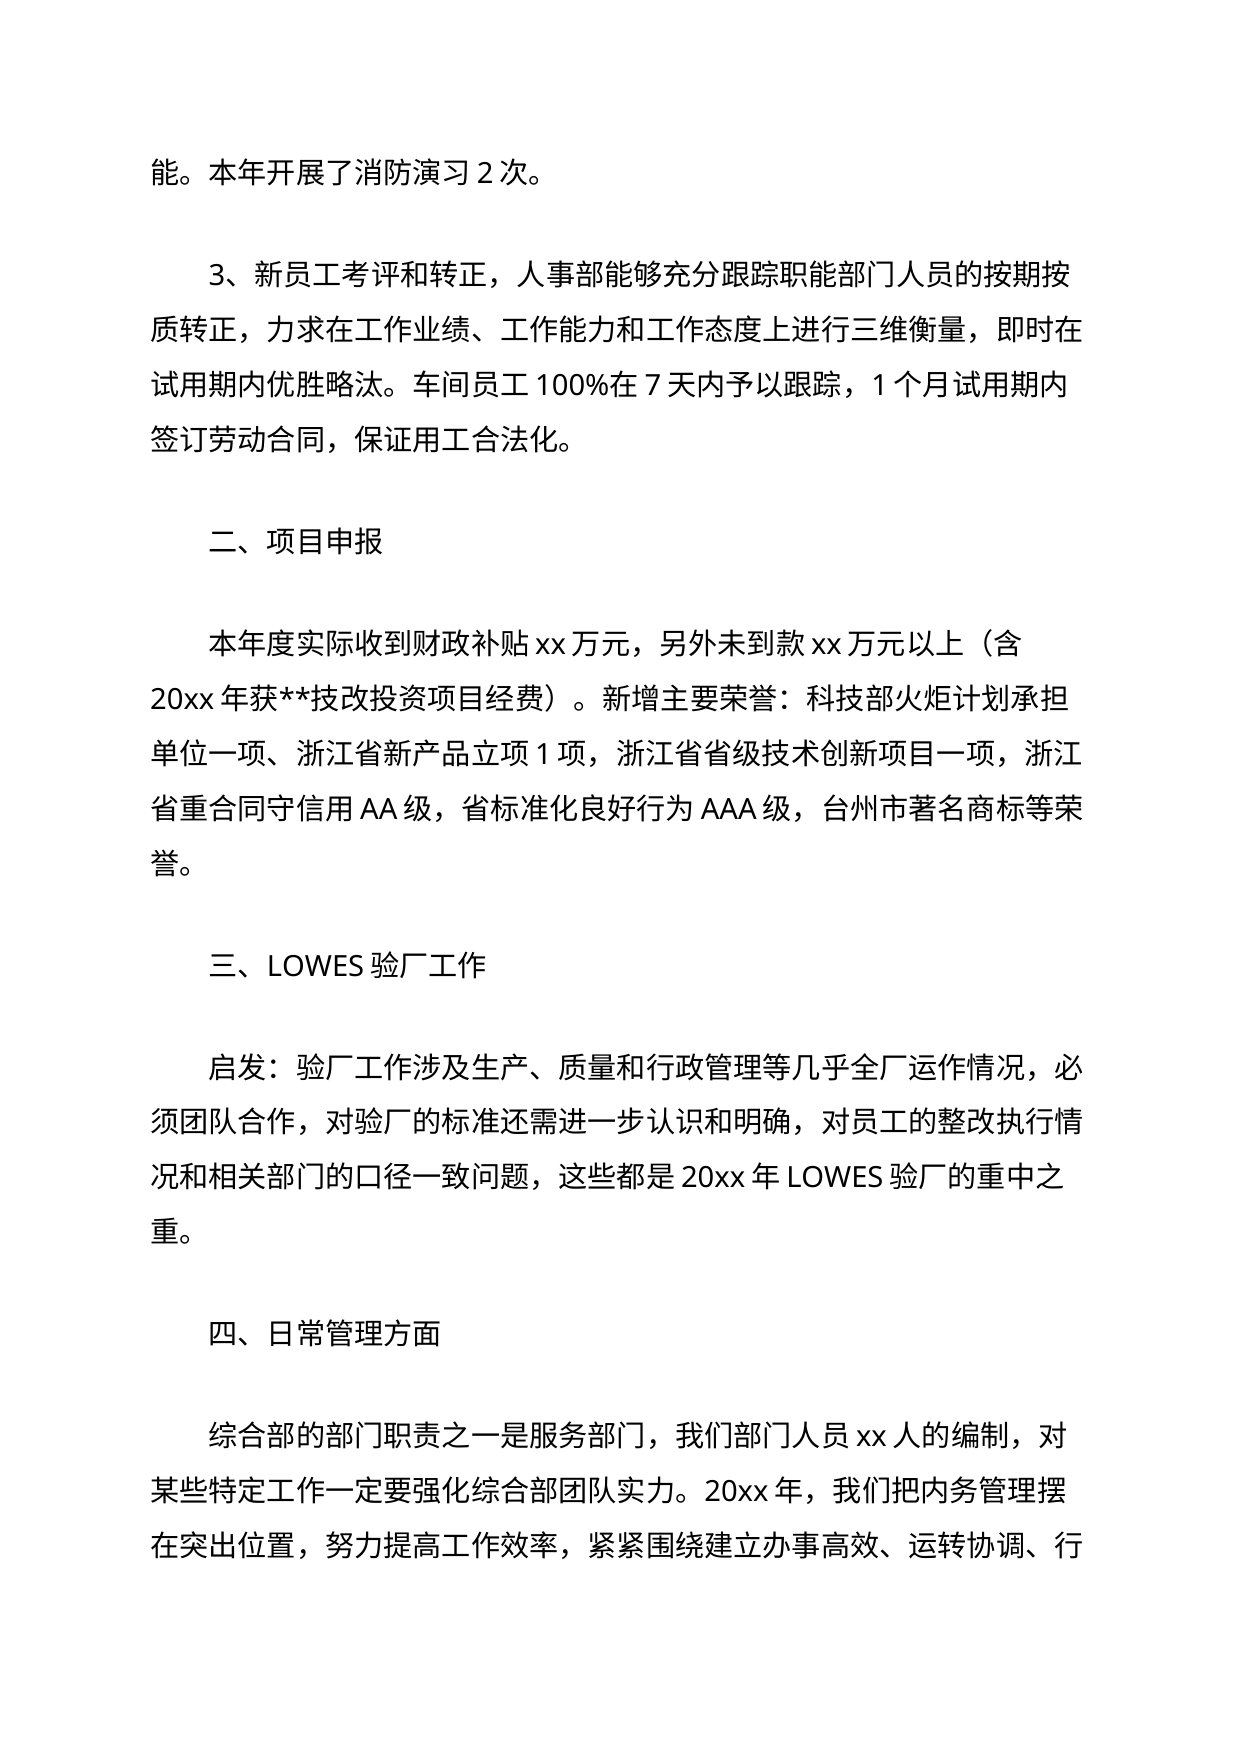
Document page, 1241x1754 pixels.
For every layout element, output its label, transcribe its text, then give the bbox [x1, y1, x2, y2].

text 本年度实际收到财政补贴xx万元，另外未到款xx万元以上（含20xx年获**技改投资项目经费）。新增主要荣誉：科技部火炬计划承担单位一项、浙江省新产品立项1项，浙江省省级技术创新项目一项，浙江省重合同守信用AA级，省标准化良好行为AAA级，台州市著名商标等荣誉。 [150, 620, 1090, 883]
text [150, 150, 1090, 192]
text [150, 1412, 1090, 1565]
text 三、LOWES验厂工作 [150, 942, 1090, 984]
text 四、日常管理方面 [150, 1311, 1090, 1353]
text 二、项目申报 [150, 519, 1090, 561]
text 3、新员工考评和转正，人事部能够充分跟踪职能部门人员的按期按质转正，力求在工作业绩、工作能力和工作态度上进行三维衡量，即时在试用期内优胜略汰。车间员工100%在7天内予以跟踪，1个月试用期内签订劳动合同，保证用工合法化。 [150, 252, 1090, 459]
text 启发：验厂工作涉及生产、质量和行政管理等几乎全厂运作情况，必须团队合作，对验厂的标准还需进一步认识和明确，对员工的整改执行情况和相关部门的口径一致问题，这些都是20xx年LOWES验厂的重中之重。 [150, 1044, 1090, 1251]
